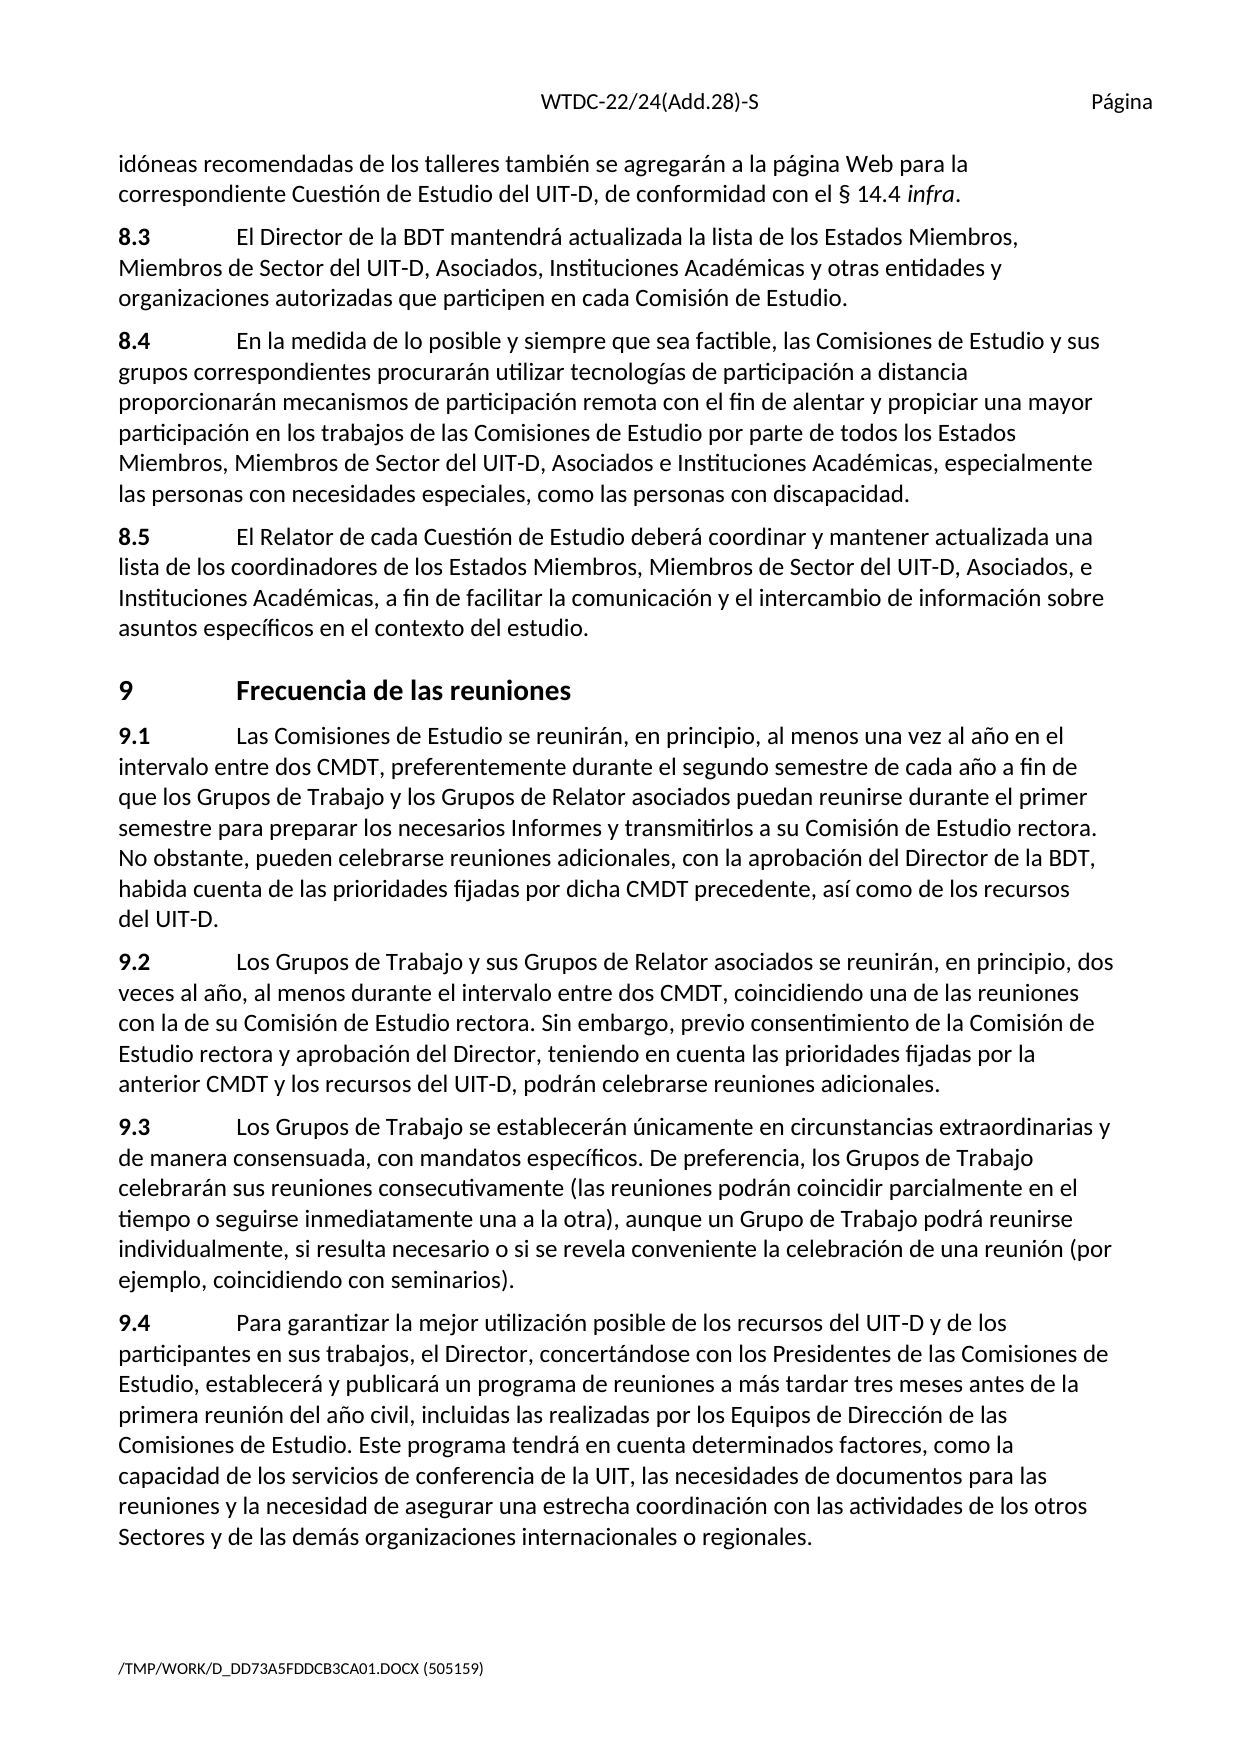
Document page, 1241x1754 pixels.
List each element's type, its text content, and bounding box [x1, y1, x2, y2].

text 9.3 De preferencia, los Grupos de Trabajo celebrarán sus reuniones consecutivamente (las reuniones podrán coincidir parcialmente en el tiempo o seguirse inmediatamente una a la otra), aunque un Grupo de Trabajo podrá reunirse individualmente, si resulta necesario o si se revela conveniente la celebración de una reunión (por ejemplo, coincidiendo con seminarios). [118, 1112, 1122, 1295]
text 9.2 Los Grupos de Trabajo y sus Grupos de Relator asociados se reunirán, en principio, dos veces al año, al menos durante el intervalo entre dos CMDT, coincidiendo una de las reuniones con la de su Comisión de Estudio rectora. Sin embargo, previo consentimiento de la Comisión de Estudio rectora y aprobación del Director, teniendo en cuenta las prioridades fijadas por la anterior CMDT y los recursos del UIT-D, podrán celebrarse reuniones adicionales. [118, 946, 1122, 1099]
text 8.3 El Director de la BDT mantendrá actualizada la lista de los Estados Miembros, Miembros de Sector del UIT-D, Asociados, Instituciones Académicas y otras entidades y organizaciones autorizadas que participen en cada Comisión de Estudio. [118, 221, 1122, 313]
text 8.5 El Relator de cada Cuestión de Estudio deberá coordinar y mantener actualizada una lista de los coordinadores de los Estados Miembros, Miembros de Sector del UIT-D, Asociados, e Instituciones Académicas, a fin de facilitar la comunicación y el intercambio de información sobre asuntos específicos en el contexto del estudio. [118, 521, 1122, 643]
text 9.1 Las Comisiones de Estudio se reunirán, en principio, al menos una vez al año en el intervalo entre dos CMDT, preferentemente durante el segundo semestre de cada año a fin de que los Grupos de Trabajo y los Grupos de Relator asociados puedan reunirse durante el primer semestre para preparar los necesarios Informes y transmitirlos a su Comisión de Estudio rectora. No obstante, pueden celebrarse reuniones adicionales, con la aprobación del Director de la BDT, habida cuenta de las prioridades fijadas por dicha CMDT precedente, así como de los recursos del UIT-D. [118, 720, 1122, 934]
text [118, 148, 1122, 209]
text 8.4 En la medida de lo posible y siempre que sea factible, las Comisiones de Estudio y sus grupos correspondientes con el fin de alentar y propiciar una mayor participación en los trabajos de las Comisiones de Estudio por parte de todos los Estados Miembros, Miembros de Sector del UIT-D, Asociados e Instituciones Académicas, especialmente las personas con necesidades especiales, como las personas con discapacidad. [118, 325, 1122, 508]
text 9.4 Para garantizar la mejor utilización posible de los recursos del UIT-D y de los participantes en sus trabajos, el Director, concertándose con los Presidentes de las Comisiones de Estudio, establecerá y publicará un programa de reuniones a más tardar tres meses antes de la primera reunión del año civil, incluidas las realizadas por los Equipos de Dirección de las Comisiones de Estudio. Este programa tendrá en cuenta determinados factores, como la capacidad de los servicios de conferencia de la UIT, las necesidades de documentos para las reuniones y la necesidad de asegurar una estrecha coordinación con las actividades de los otros Sectores y de las demás organizaciones internacionales o regionales. [118, 1307, 1122, 1551]
subtitle 9 Frecuencia de las reuniones [118, 672, 1122, 708]
